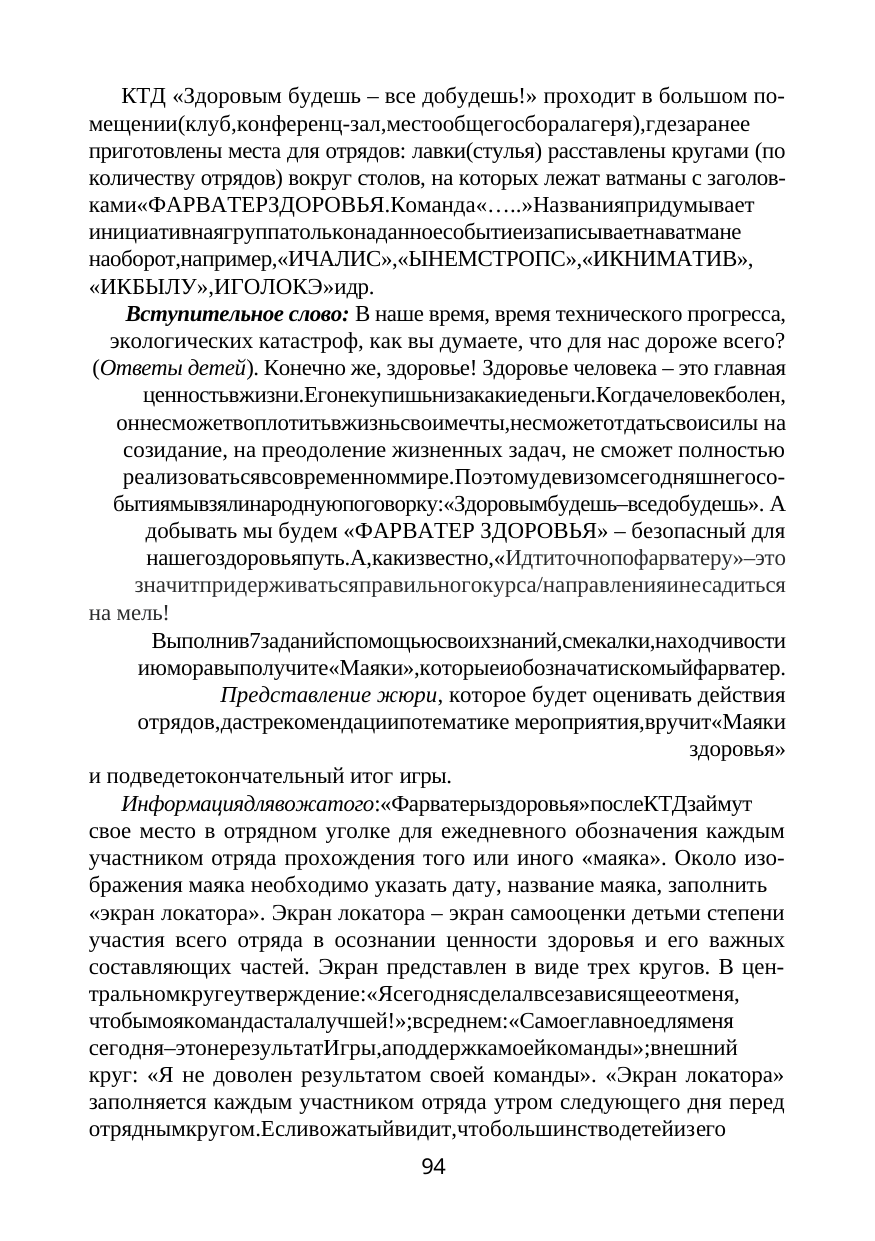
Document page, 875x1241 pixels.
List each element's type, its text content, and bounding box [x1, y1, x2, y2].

text «ИКБЫЛУ»,ИГОЛОКЭ»идр. [88, 273, 800, 299]
text «экран локатора». Экран локатора – экран самооценки детьми степени участия всего отряда в осознании ценности здоровья и его важных составляющих частей. Экран представлен в виде трех кругов. В цен- тральномкругеутверждение:«Ясегоднясделалвсезависящееотменя, чтобымоякомандасталалучшей!»;всреднем:«Самоеглавноедляменя сегодня–этонерезультатИгры,аподдержкамоейкоманды»;внешний круг: «Я не доволен результатом своей команды». «Экран локатора» заполняется каждым участником отряда утром следующего дня перед отряднымкругом.Есливожатыйвидит,чтобольшинстводетейизего [88, 899, 786, 1142]
text на мель! [88, 599, 800, 626]
text и подведетокончательный итог игры. [88, 762, 800, 789]
text Информациядлявожатого:«Фарватерыздоровья»послеКТДзаймут свое место в отрядном уголке для ежедневного обозначения каждым участником отряда прохождения того или иного «маяка». Около изо- бражения маяка необходимо указать дату, название маяка, заполнить [88, 790, 786, 898]
text Выполнив7заданийспомощьюсвоихзнаний,смекалки,находчивости июморавыполучите«Маяки»,которыеиобозначатискомыйфарватер. Представление жюри, которое будет оценивать действия отрядов,дастрекомендациипотематике мероприятия,вручит«Маяки здоровья» [88, 627, 786, 761]
text Вступительное слово: В наше время, время технического прогресса, экологических катастроф, как вы думаете, что для нас дороже всего? (Ответы детей). Конечно же, здоровье! Здоровье человека – это главная ценностьвжизни.Егонекупишьнизакакиеденьги.Когдачеловекболен, оннесможетвоплотитьвжизньсвоимечты,несможетотдатьсвоисилы на созидание, на преодоление жизненных задач, не сможет полностью реализоватьсявсовременноммире.Поэтомудевизомсегодняшнегосо- бытиямывзялинароднуюпоговорку:«Здоровымбудешь–вседобудешь». А добывать мы будем «ФАРВАТЕР ЗДОРОВЬЯ» – безопасный для нашегоздоровьяпуть.А,какизвестно,«Идтиточнопофарватеру»–это значитпридерживатьсяправильногокурса/направленияинесадиться [88, 300, 786, 597]
text КТД «Здоровым будешь – все добудешь!» проходит в большом по- мещении(клуб,конференц-зал,местообщегосборалагеря),гдезаранее приготовлены места для отрядов: лавки(стулья) расставлены кругами (по количеству отрядов) вокруг столов, на которых лежат ватманы с заголов- ками«ФАРВАТЕРЗДОРОВЬЯ.Команда«…..»Названияпридумывает инициативнаягруппатольконаданноесобытиеизаписываетнаватмане наоборот,например,«ИЧАЛИС»,«ЫНЕМСТРОПС»,«ИКНИМАТИВ», [88, 82, 786, 271]
